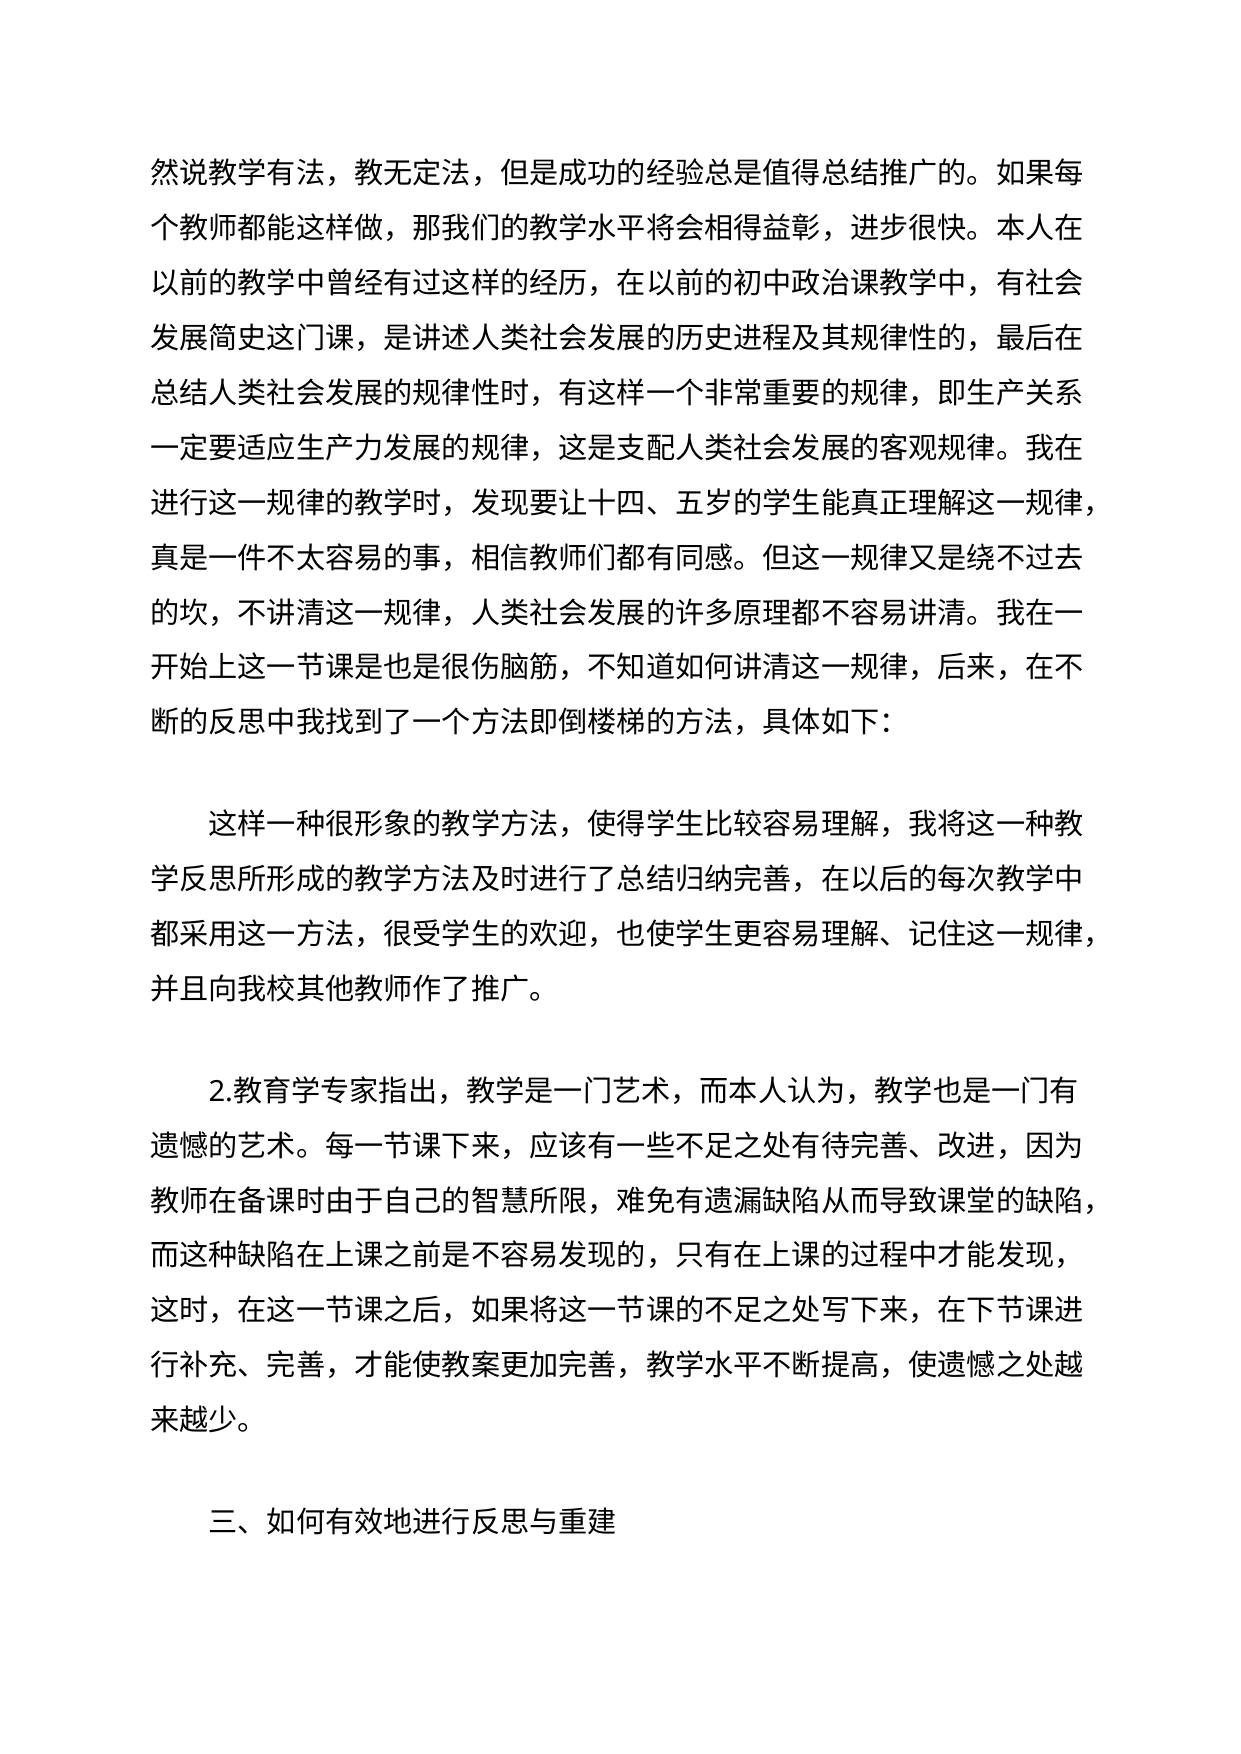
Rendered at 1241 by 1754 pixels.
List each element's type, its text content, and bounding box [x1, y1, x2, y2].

text 2.教育学专家指出，教学是一门艺术，而本人认为，教学也是一门有遗憾的艺术。每一节课下来，应该有一些不足之处有待完善、改进，因为教师在备课时由于自己的智慧所限，难免有遗漏缺陷从而导致课堂的缺陷，而这种缺陷在上课之前是不容易发现的，只有在上课的过程中才能发现，这时，在这一节课之后，如果将这一节课的不足之处写下来，在下节课进行补充、完善，才能使教案更加完善，教学水平不断提高，使遗憾之处越来越少。 [150, 1067, 1090, 1439]
text 三、如何有效地进行反思与重建 [150, 1498, 1090, 1541]
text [150, 150, 1090, 741]
text 这样一种很形象的教学方法，使得学生比较容易理解，我将这一种教学反思所形成的教学方法及时进行了总结归纳完善，在以后的每次教学中都采用这一方法，很受学生的欢迎，也使学生更容易理解、记住这一规律，并且向我校其他教师作了推广。 [150, 801, 1090, 1008]
